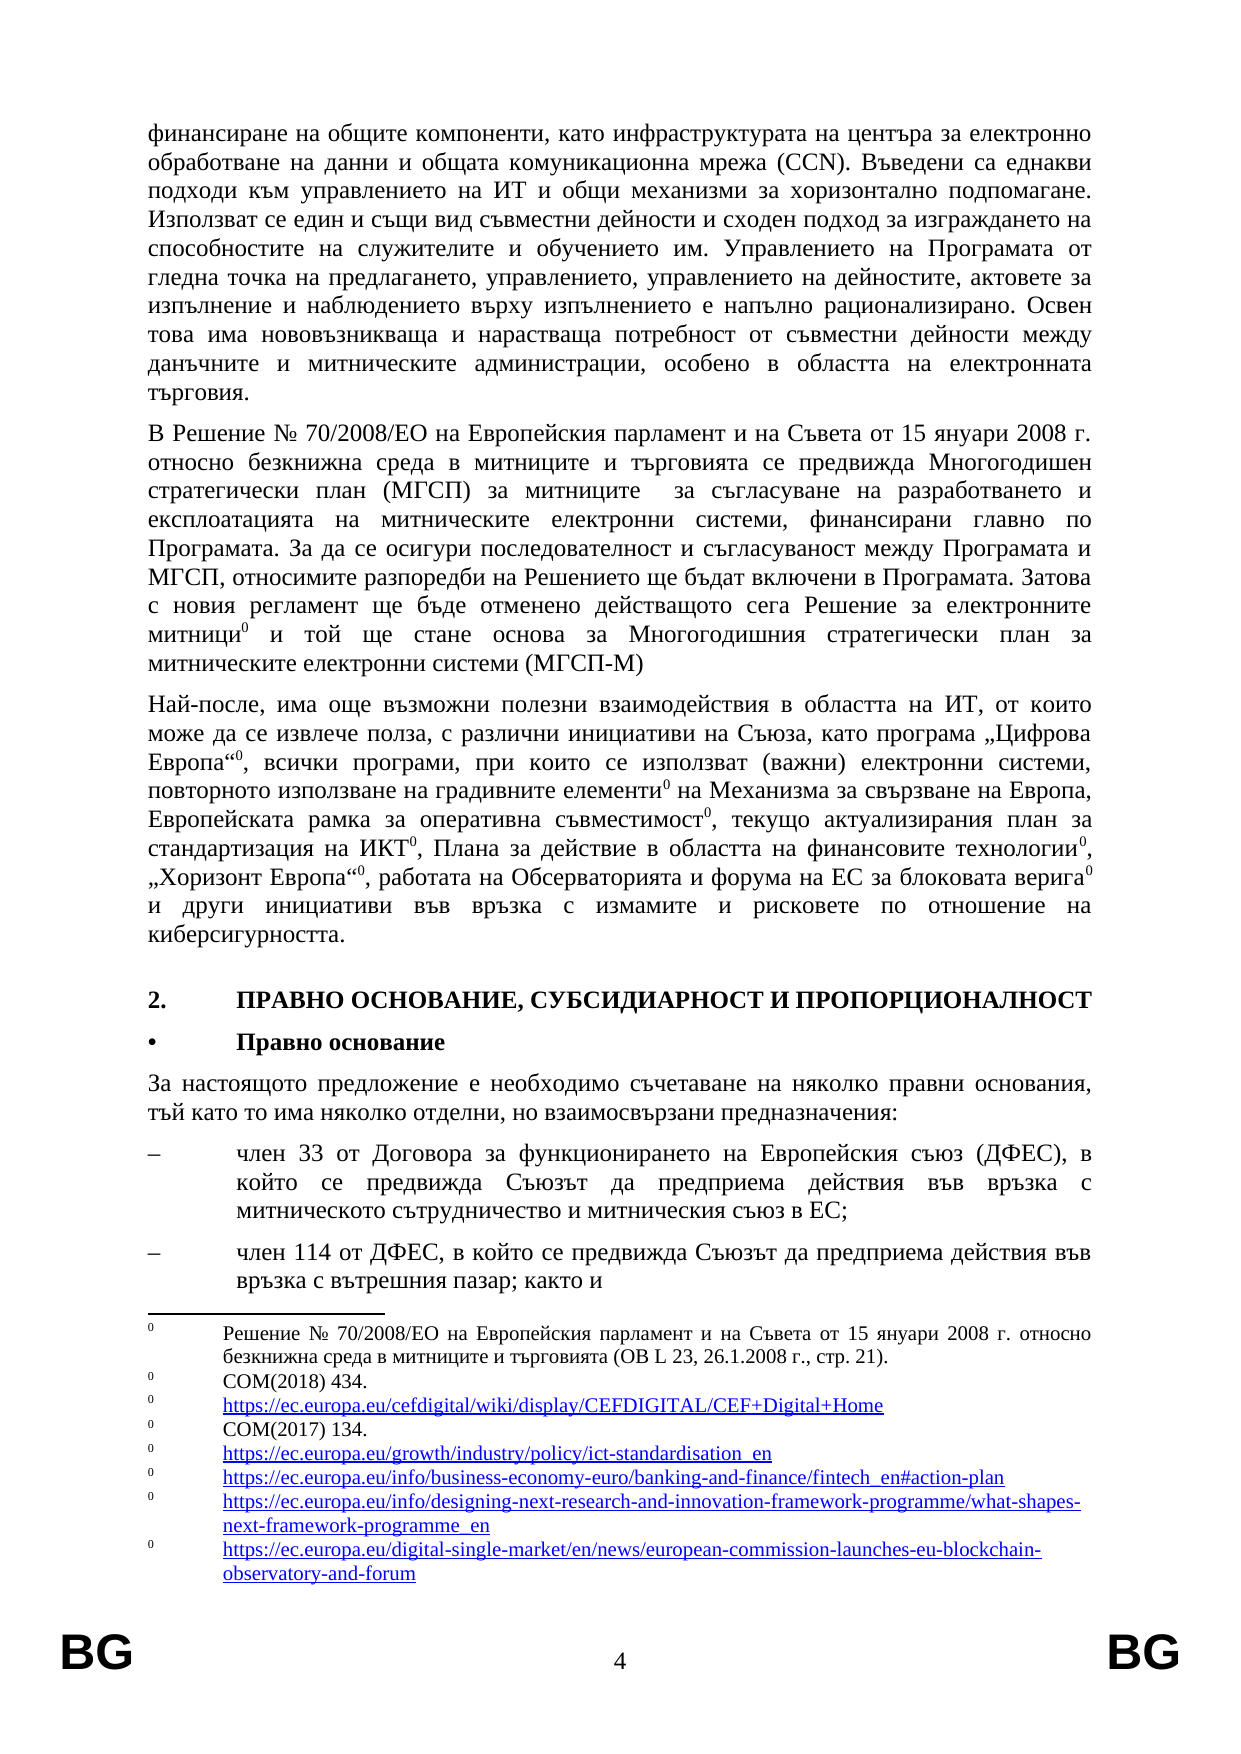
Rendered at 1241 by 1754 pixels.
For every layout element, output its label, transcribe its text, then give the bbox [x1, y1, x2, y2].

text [148, 118, 1093, 406]
list член 33 от Договора за функционирането на Европейския съюз (ДФЕС), в който се предвижда Съюзът да предприема действия във връзка с митническото сътрудничество и митническия съюз в ЕС; [148, 1138, 1093, 1224]
text член 114 от ДФЕС, в който се предвижда Съюзът да предприема действия във връзка с вътрешния пазар; както и [148, 1237, 1093, 1294]
text В Решение № 70/2008/ЕО на Европейския парламент и на Съвета от 15 януари 2008 г. относно безкнижна среда в митниците и търговията се предвижда Многогодишен стратегически план (МГСП) за митниците за съгласуване на разработването и експлоатацията на митническите електронни системи, финансирани главно по Програмата. За да се осигури последователност и съгласуваност между Програмата и МГСП, относимите разпоредби на Решението ще бъдат включени в Програмата. Затова с новия регламент ще бъде отменено действащото сега Решение за електронните митници и той ще стане основа за Многогодишния стратегически план за митническите електронни системи (МГСП-М) [148, 418, 1093, 677]
subtitle • Правно основание [148, 1027, 1093, 1056]
text За настоящото предложение е необходимо съчетаване на няколко правни основания, тъй като то има няколко отделни, но взаимосвързани предназначения: [148, 1068, 1093, 1126]
text Най-после, има още възможни полезни взаимодействия в областта на ИТ, от които може да се извлече полза, с различни инициативи на Съюза, като програма „Цифрова Европа“, всички програми, при които се използват (важни) електронни системи, повторното използване на градивните елементи на Механизма за свързване на Европа, Европейската рамка за оперативна съвместимост, текущо актуализирания план за стандартизация на ИКТ, Плана за действие в областта на финансовите технологии, „Хоризонт Европа“, работата на Обсерваторията и форума на ЕС за блоковата верига и други инициативи във връзка с измамите и рисковете по отношение на киберсигурността. [148, 689, 1093, 948]
subtitle 2. ПРАВНО ОСНОВАНИЕ, СУБСИДИАРНОСТ И ПРОПОРЦИОНАЛНОСТ [148, 986, 1093, 1014]
